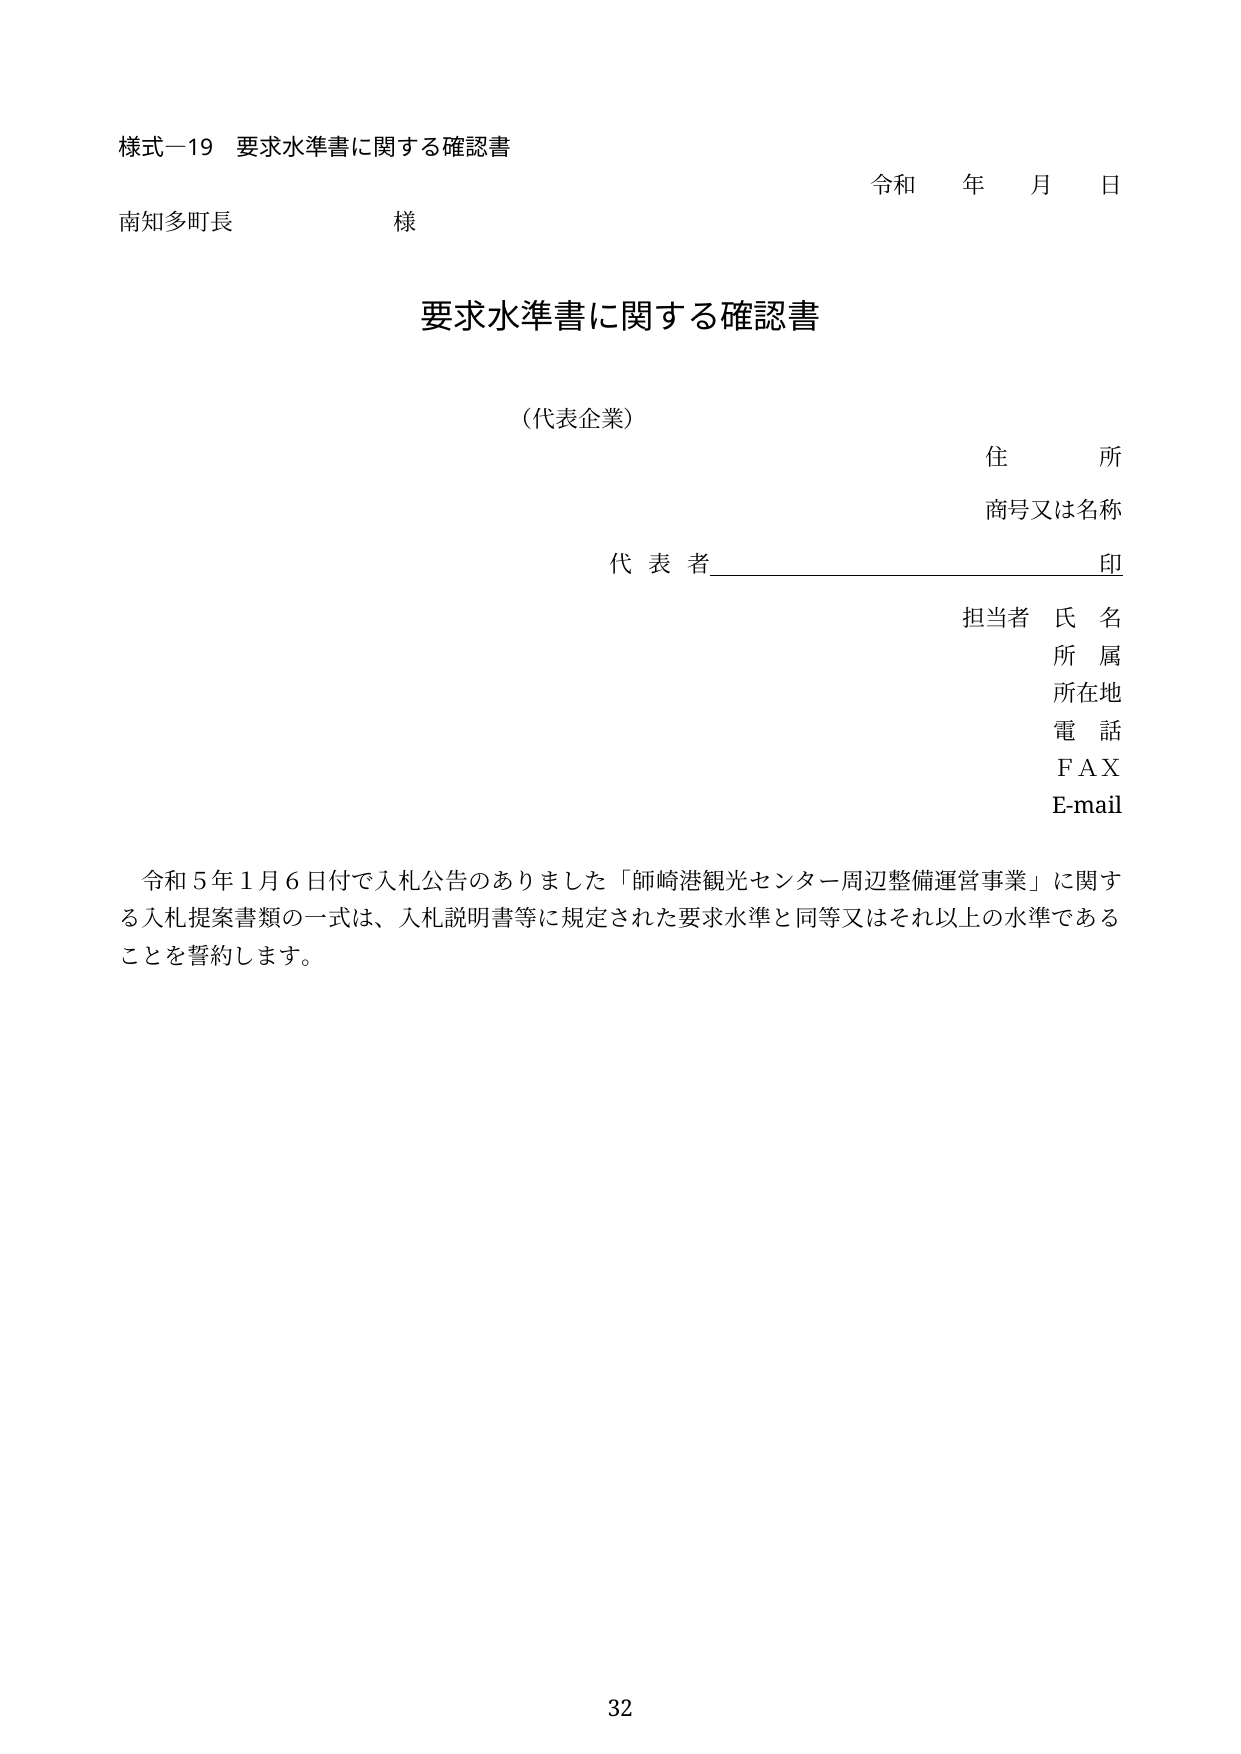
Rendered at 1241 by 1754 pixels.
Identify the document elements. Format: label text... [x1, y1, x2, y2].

text 令和 年 月 日 [118, 164, 1122, 202]
text （代表企業） [118, 399, 1122, 436]
text 所在地 [118, 673, 1122, 711]
subtitle 様式―19 要求水準書に関する確認書 [118, 127, 1122, 164]
text 担当者 氏 名 [118, 598, 1122, 636]
text ＦＡＸ [118, 748, 1122, 786]
text E-mail [118, 786, 1122, 823]
text 商号又は名称 [118, 490, 1122, 528]
text 要求水準書に関する確認書 [118, 277, 1122, 352]
text 南知多町長 様 [118, 202, 1122, 239]
text 代表者 印 [118, 544, 1122, 582]
text 電 話 [118, 711, 1122, 748]
text 住 所 [118, 436, 1122, 474]
text 所 属 [118, 636, 1122, 673]
text 令和５年１月６日付で入札公告のありました「師崎港観光センター周辺整備運営事業」に関する入札提案書類の一式は、入札説明書等に規定された要求水準と同等又はそれ以上の水準であることを誓約します。 [118, 861, 1122, 973]
